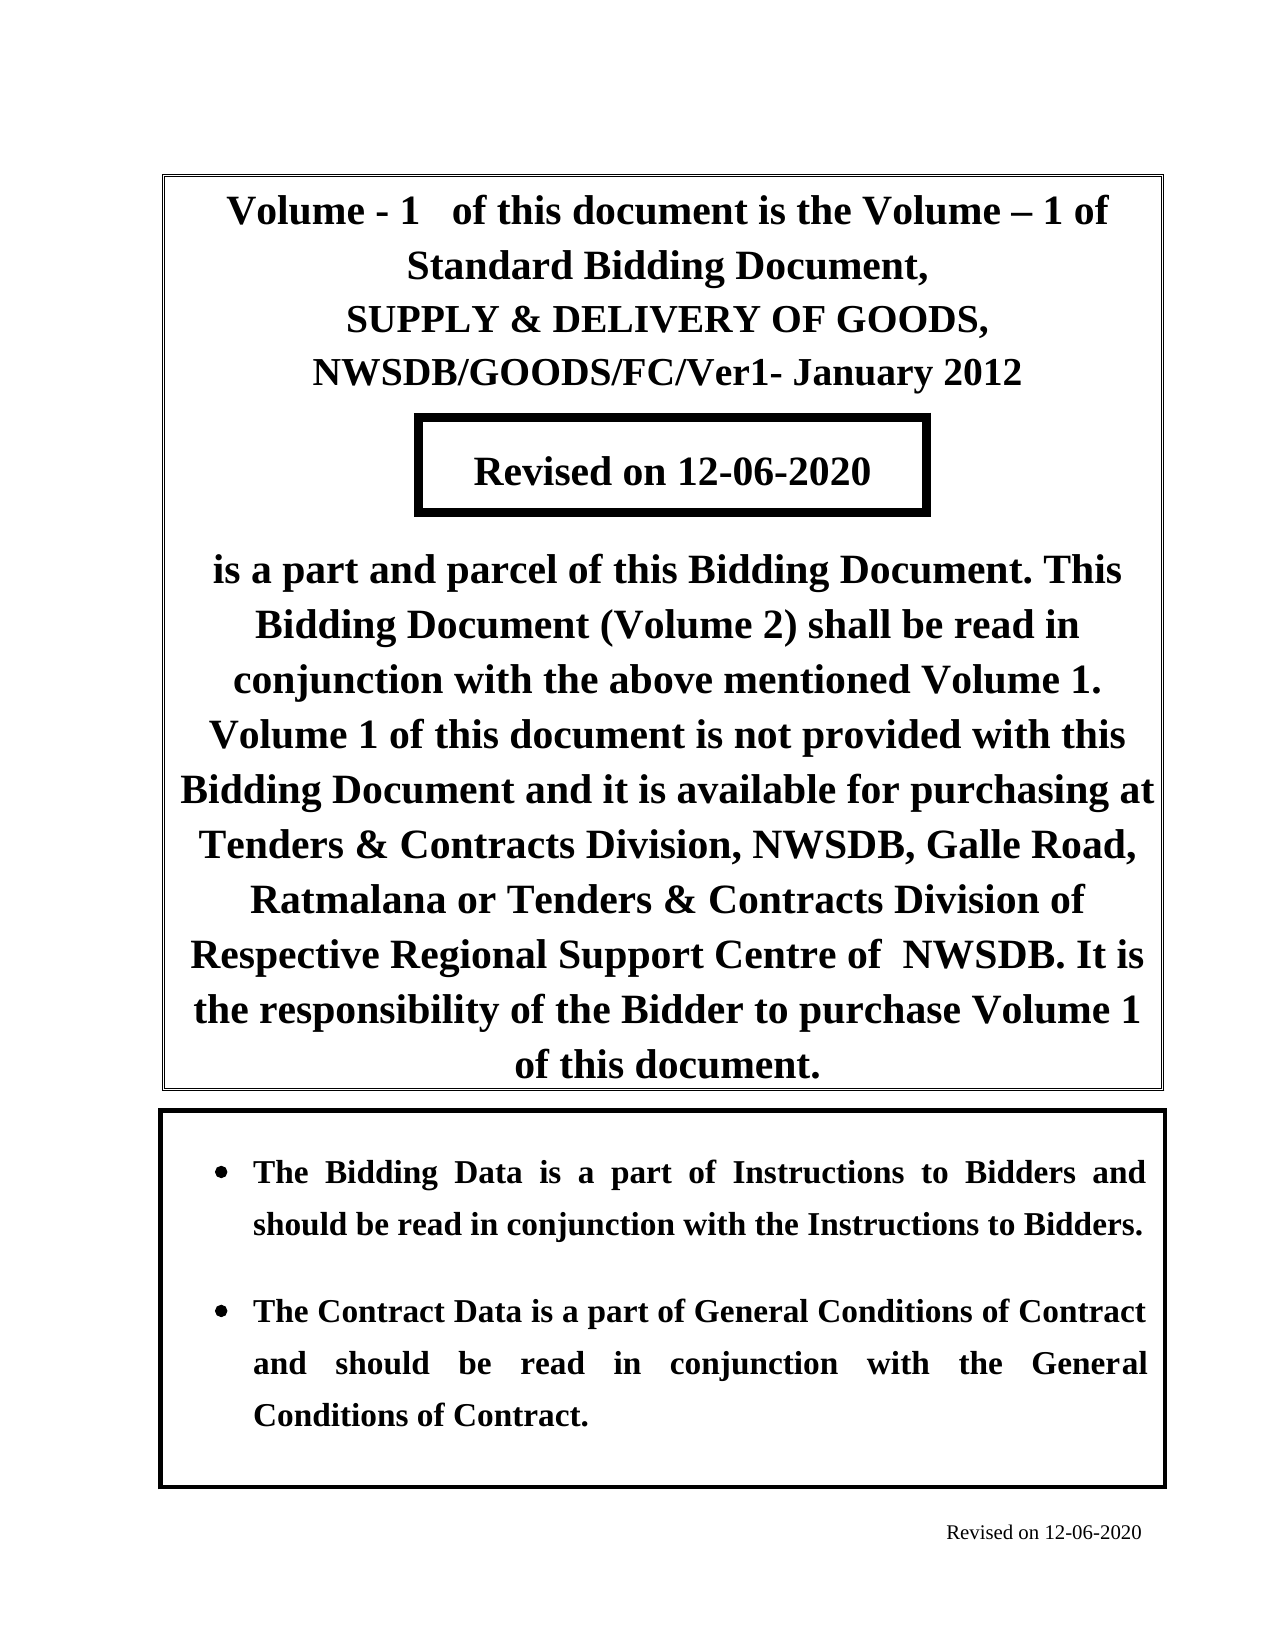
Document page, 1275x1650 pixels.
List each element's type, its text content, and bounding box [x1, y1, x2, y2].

text Volume - 1 of this document is the Volume – 1 of Standard Bidding Document, [165, 177, 1161, 284]
text SUPPLY & DELIVERY OF GOODS, NWSDB/GOODS/FC/Ver1- January 2012 [165, 284, 1161, 393]
text is a part and parcel of this Bidding Document. This Bidding Document (Volume 2) shall be read in conjunction with the above mentioned Volume 1. Volume 1 of this document is not provided with this Bidding Document and it is available for purchasing at Tenders & Contracts Division, NWSDB, Galle Road, Ratmalana or Tenders & Contracts Division of Respective Regional Support Centre of NWSDB. It is the responsibility of the Bidder to purchase Volume 1 of this document. [165, 533, 1161, 1088]
